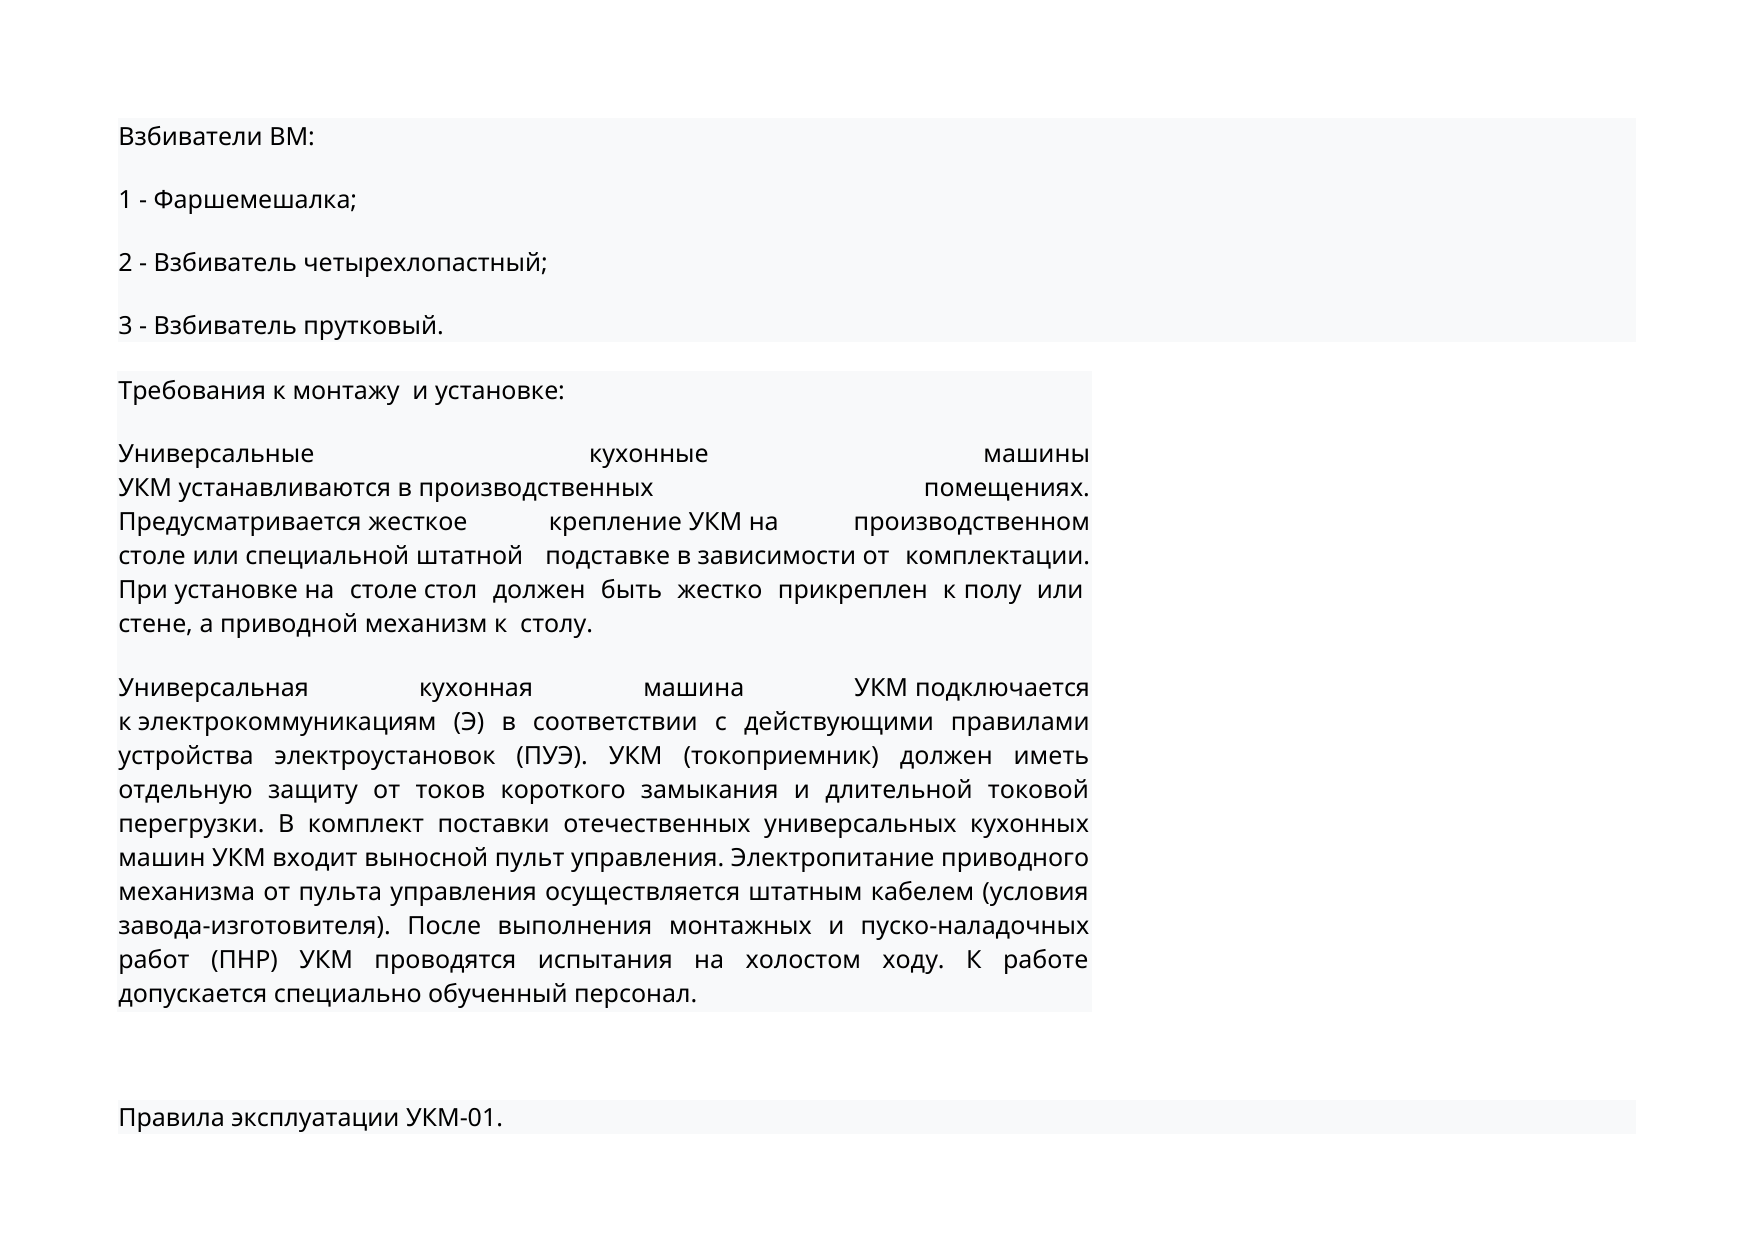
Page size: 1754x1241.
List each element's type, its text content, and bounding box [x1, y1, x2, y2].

text 1 - Фаршемешалка; [118, 181, 1636, 215]
text 2 - Взбиватель четырехлопастный; [118, 244, 1636, 279]
text 3 - Взбиватель прутковый. [118, 308, 1636, 342]
table_header Требования к монтажу и установке: Универсальные кухонные машины УКМ устанавливаются в производственных помещениях. Предусматривается жесткое крепление УКМ на производственном столе или специальной штатной подставке в зависимости от комплектации. При установке на столе стол должен быть жестко прикреплен к полу или стене, а приводной механизм к столу. Универсальная кухонная машина УКМ подключается к электрокоммуникациям (Э) в соответствии с действующими правилами устройства электроустановок (ПУЭ). УКМ (токоприемник) должен иметь отдельную защиту от токов короткого замыкания и длительной токовой перегрузки. В комплект поставки отечественных универсальных кухонных машин УКМ входит выносной пульт управления. Электропитание приводного механизма от пульта управления осуществляется штатным кабелем (условия завода-изготовителя). После выполнения монтажных и пуско-наладочных работ (ПНР) УКМ проводятся испытания на холостом ходу. К работе допускается специально обученный персонал. [117, 371, 1092, 1012]
text Правила эксплуатации УКМ-01. [118, 1100, 1636, 1134]
text Взбиватели ВМ: [118, 118, 1636, 152]
